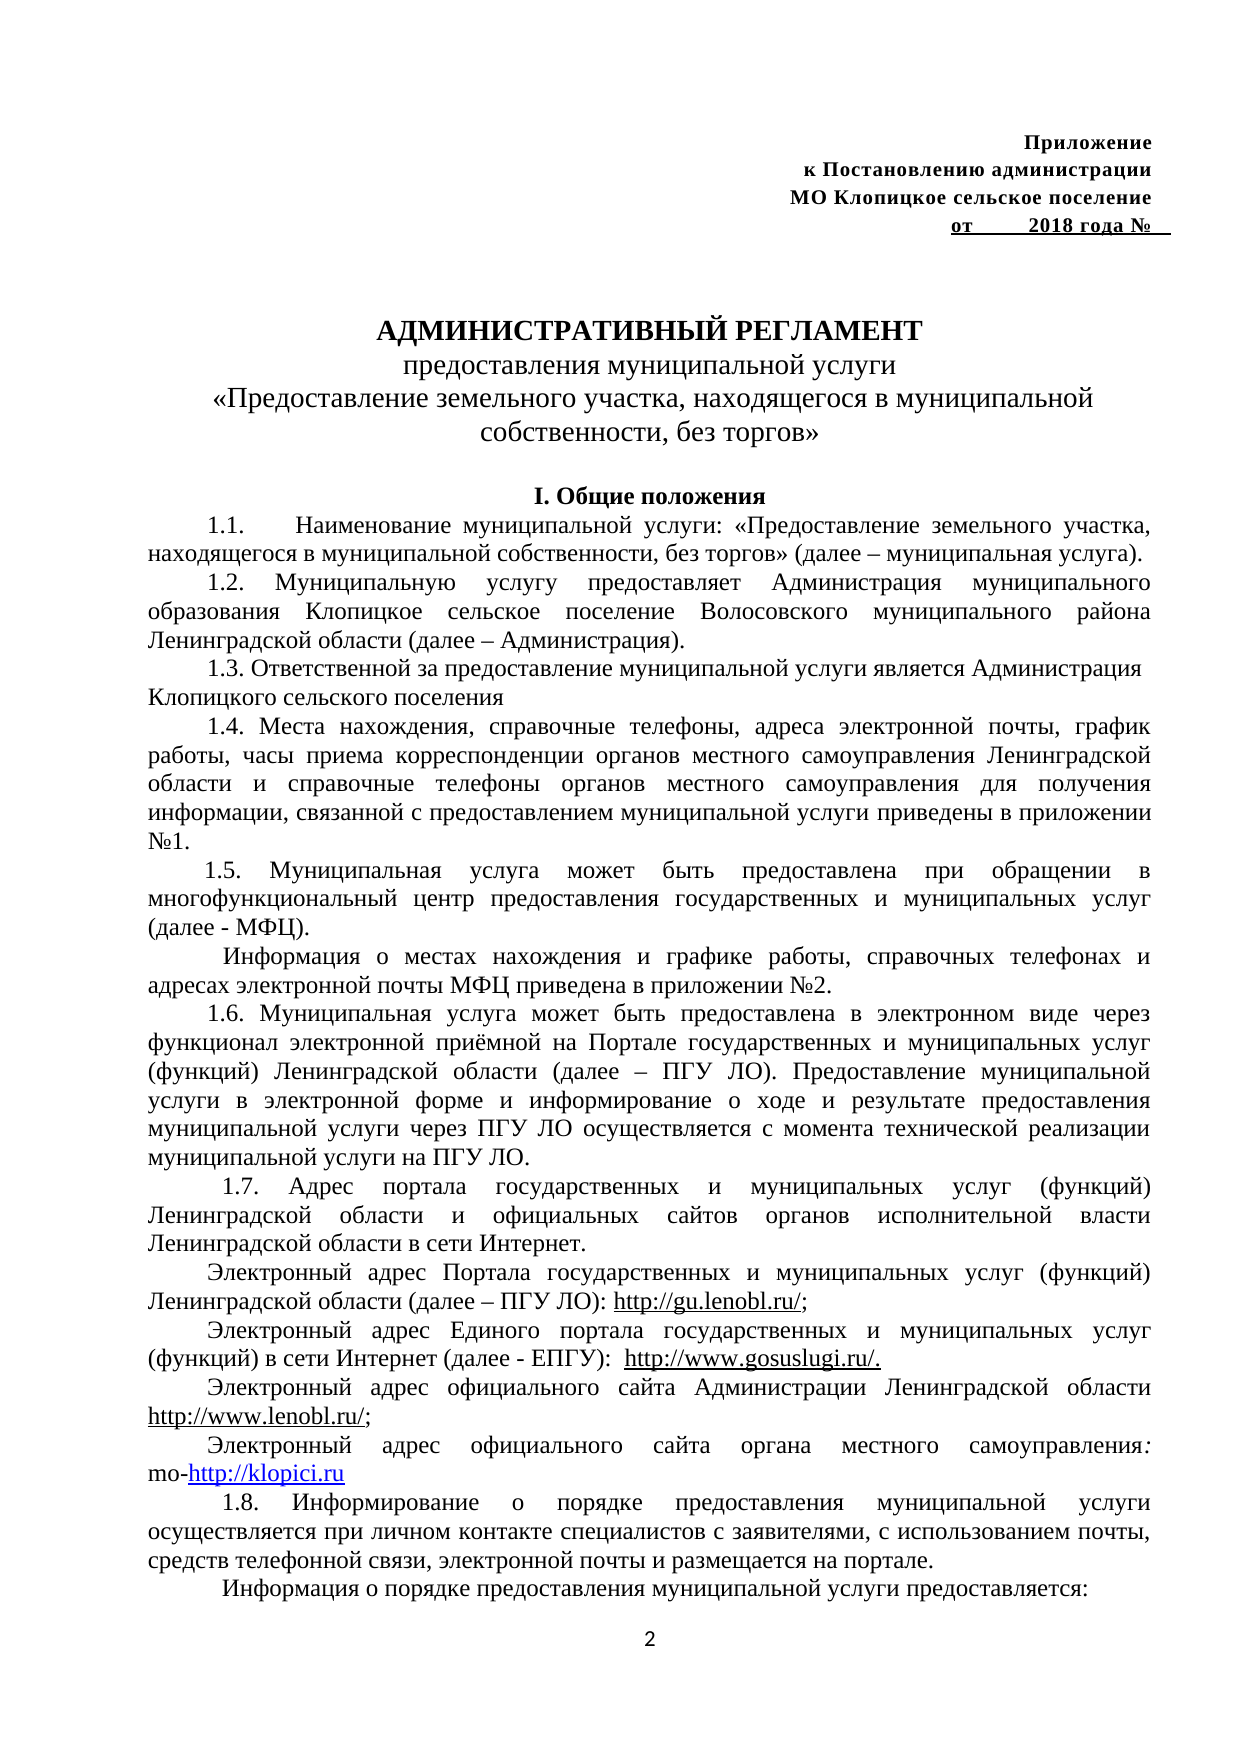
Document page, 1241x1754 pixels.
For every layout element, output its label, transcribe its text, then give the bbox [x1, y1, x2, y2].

text к Постановлению администрации [148, 157, 1152, 181]
text 1.8. Информирование о порядке предоставления муниципальной услуги осуществляется при личном контакте специалистов с заявителями, с использованием почты, средств телефонной связи, электронной почты и размещается на портале. [148, 1487, 1152, 1573]
text от 2018 года № [148, 213, 1152, 237]
text 1.7. Адрес портала государственных и муниципальных услуг (функций) Ленинградской области и официальных сайтов органов исполнительной власти Ленинградской области в сети Интернет. [148, 1171, 1152, 1257]
text Электронный адрес Единого портала государственных и муниципальных услуг (функций) в сети Интернет (далее - ЕПГУ): http://www.gosuslugi.ru/. [148, 1315, 1152, 1372]
text 1.4. Места нахождения, справочные телефоны, адреса электронной почты, график работы, часы приема корреспонденции органов местного самоуправления Ленинградской области и справочные телефоны органов местного самоуправления для получения информации, связанной с предоставлением муниципальной услуги приведены в приложении №1. [148, 711, 1152, 855]
list 1.2. Муниципальную услугу предоставляет Администрация муниципального образования Клопицкое сельское поселение Волосовского муниципального района Ленинградской области (далее – Администрация). [148, 567, 1152, 653]
text Информация о местах нахождения и графике работы, справочных телефонах и адресах электронной почты МФЦ приведена в приложении №2. [148, 941, 1152, 998]
list Наименование муниципальной услуги: «Предоставление земельного участка, находящегося в муниципальной собственности, без торгов» (далее – муниципальная услуга). [148, 510, 1152, 567]
text Электронный адрес официального сайта Администрации Ленинградской области http://www.lenobl.ru/; [148, 1372, 1152, 1430]
text предоставления муниципальной услуги [148, 347, 1152, 380]
text 1.3. Ответственной за предоставление муниципальной услуги является Администрация Клопицкого сельского поселения [148, 653, 1152, 711]
text I. Общие положения [148, 481, 1152, 510]
text Приложение [148, 130, 1152, 154]
text Информация о порядке предоставления муниципальной услуги предоставляется: [148, 1573, 1152, 1602]
text 1.6. Муниципальная услуга может быть предоставлена в электронном виде через функционал электронной приёмной на Портале государственных и муниципальных услуг (функций) Ленинградской области (далее – ПГУ ЛО). Предоставление муниципальной услуги в электронной форме и информирование о ходе и результате предоставления муниципальной услуги через ПГУ ЛО осуществляется с момента технической реализации муниципальной услуги на ПГУ ЛО. [148, 998, 1152, 1171]
text МО Клопицкое сельское поселение [148, 185, 1152, 209]
text 1.5. Муниципальная услуга может быть предоставлена при обращении в многофункциональный центр предоставления государственных и муниципальных услуг (далее - МФЦ). [148, 855, 1152, 941]
title «Предоставление земельного участка, находящегося в муниципальной собственности, без торгов» [148, 380, 1152, 447]
text АДМИНИСТРАТИВНЫЙ РЕГЛАМЕНТ [148, 313, 1152, 347]
text Электронный адрес Портала государственных и муниципальных услуг (функций) Ленинградской области (далее – ПГУ ЛО): http://gu.lenobl.ru/; [148, 1257, 1152, 1315]
text Электронный адрес официального сайта органа местного самоуправления: mo-http://klopici.ru [148, 1430, 1152, 1487]
